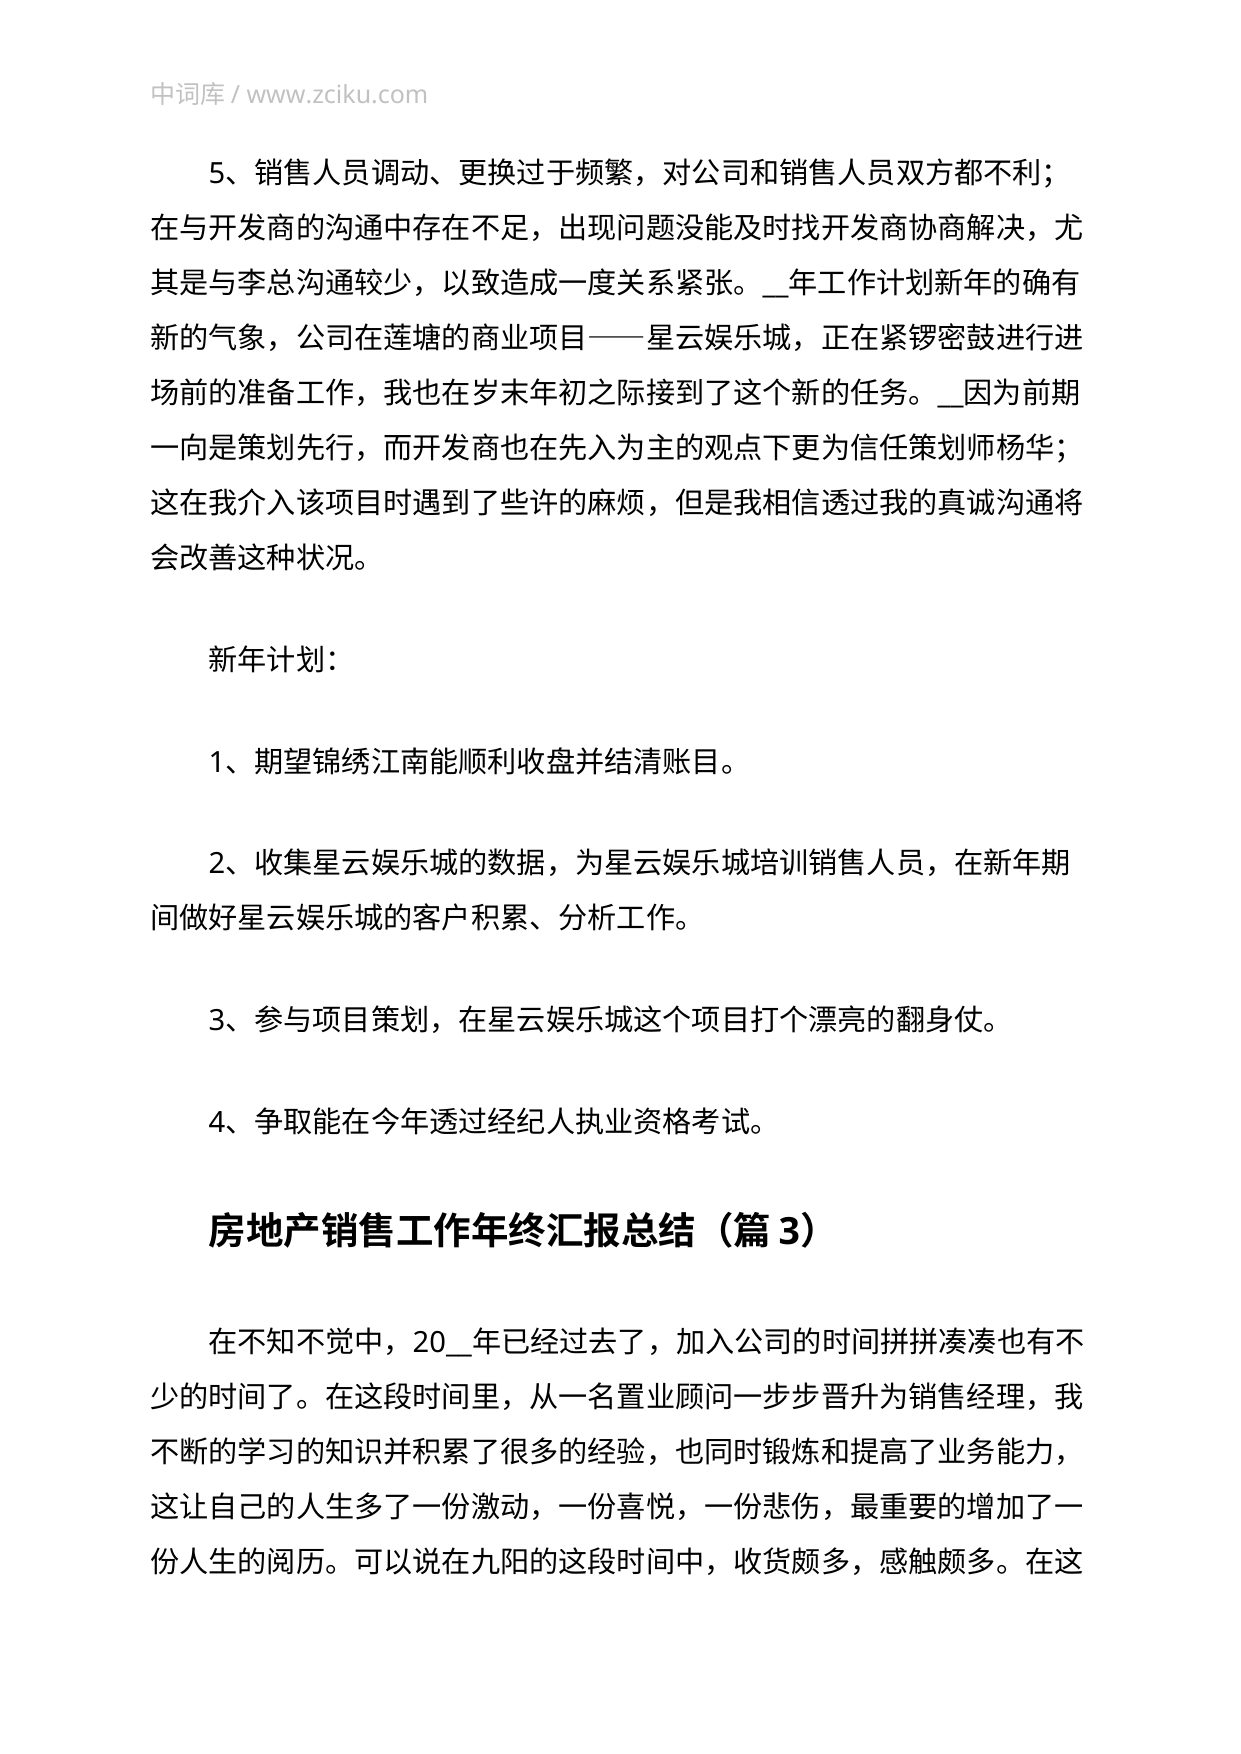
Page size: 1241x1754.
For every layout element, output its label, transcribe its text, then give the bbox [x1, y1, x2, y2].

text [150, 1318, 1090, 1580]
text 5、销售人员调动、更换过于频繁，对公司和销售人员双方都不利；在与开发商的沟通中存在不足，出现问题没能及时找开发商协商解决，尤其是与李总沟通较少，以致造成一度关系紧张。__年工作计划新年的确有新的气象，公司在莲塘的商业项目——星云娱乐城，正在紧锣密鼓进行进场前的准备工作，我也在岁末年初之际接到了这个新的任务。__因为前期一向是策划先行，而开发商也在先入为主的观点下更为信任策划师杨华；这在我介入该项目时遇到了些许的麻烦，但是我相信透过我的真诚沟通将会改善这种状况。 [150, 150, 1090, 577]
text 2、收集星云娱乐城的数据，为星云娱乐城培训销售人员，在新年期间做好星云娱乐城的客户积累、分析工作。 [150, 840, 1090, 937]
text 4、争取能在今年透过经纪人执业资格考试。 [150, 1099, 1090, 1141]
text 新年计划： [150, 636, 1090, 679]
text 3、参与项目策划，在星云娱乐城这个项目打个漂亮的翻身仗。 [150, 997, 1090, 1039]
text 房地产销售工作年终汇报总结（篇3） [150, 1201, 1090, 1255]
text 1、期望锦绣江南能顺利收盘并结清账目。 [150, 738, 1090, 781]
